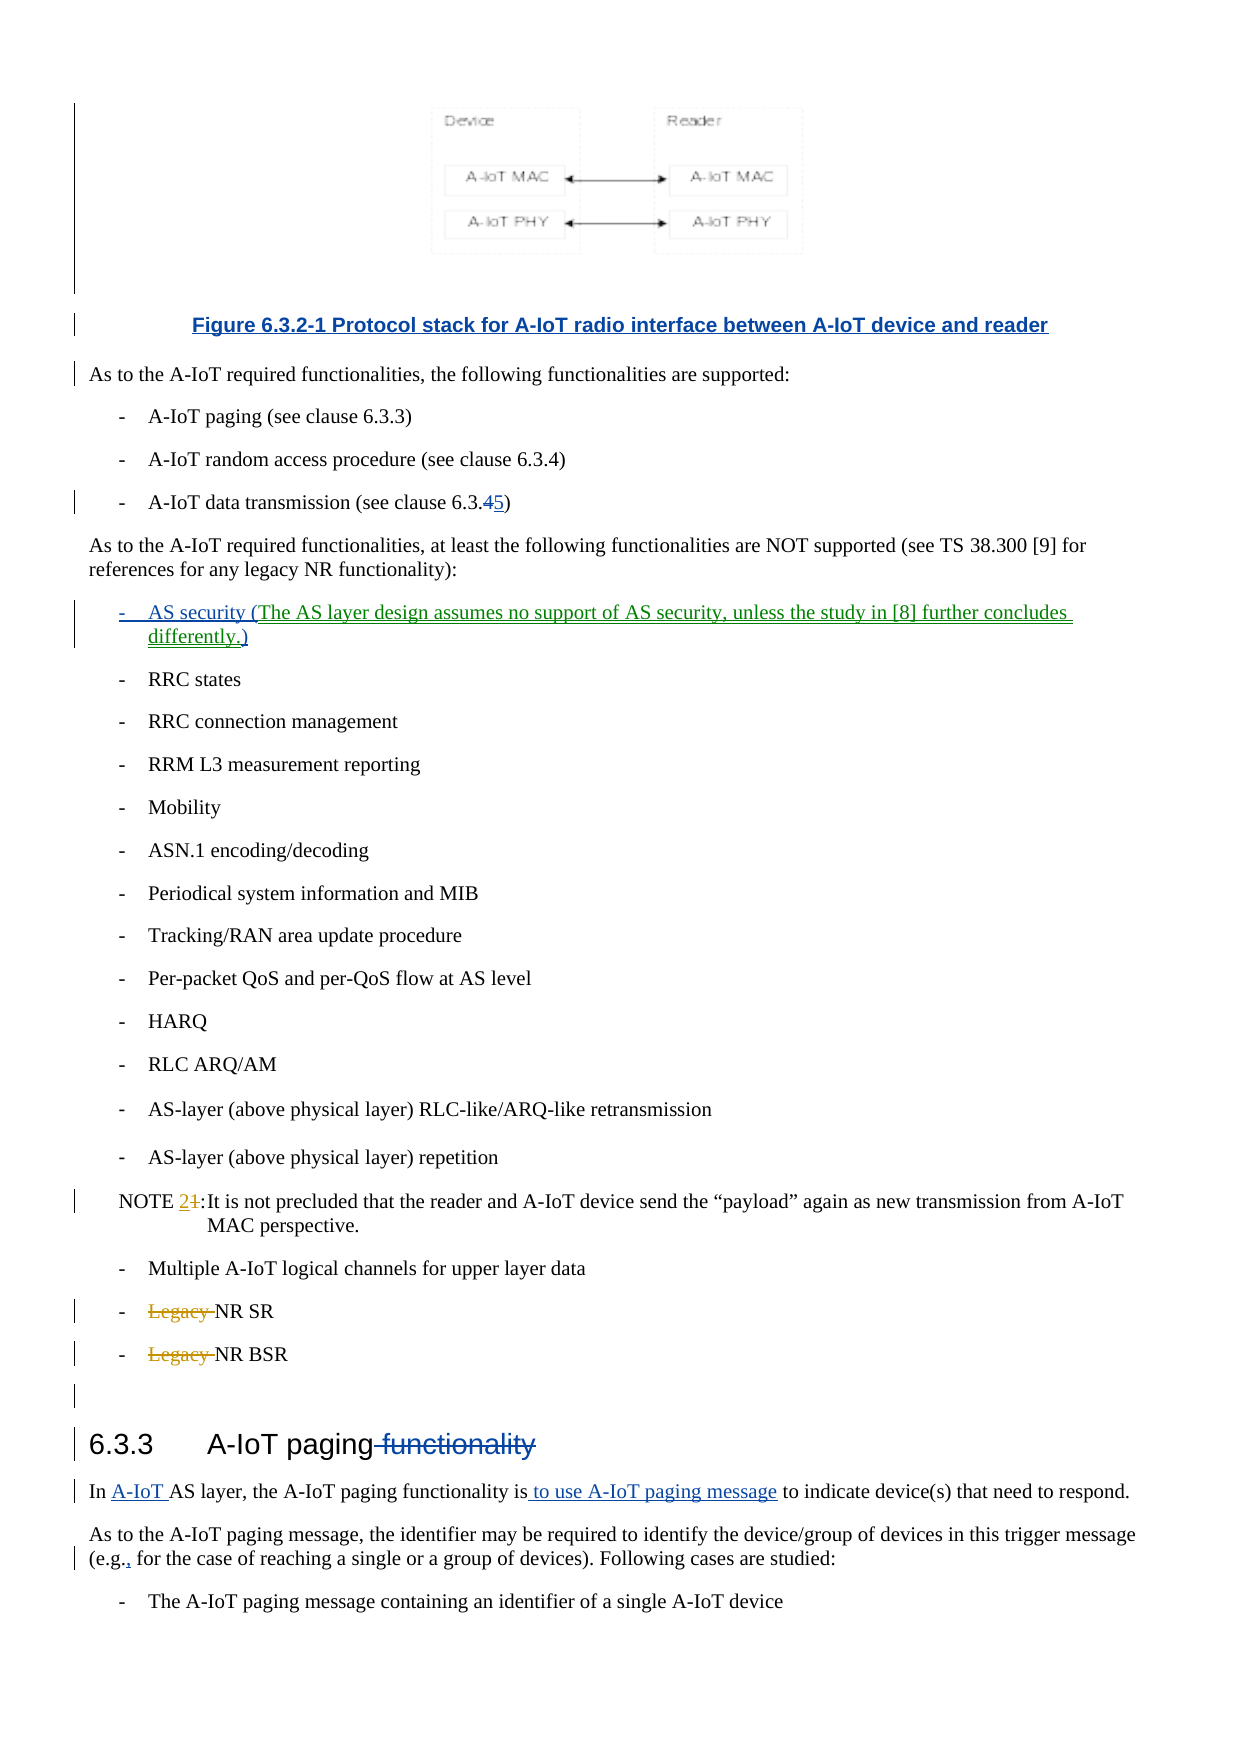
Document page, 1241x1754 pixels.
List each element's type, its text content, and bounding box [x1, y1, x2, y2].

text - Tracking/RAN area update procedure [118, 923, 1152, 947]
text As to the A-IoT required functionalities, at least the following functionalities are NOT supported (see TS 38.300 [9] for references for any legacy NR functionality): [89, 533, 1152, 581]
text - Periodical system information and MIB [118, 881, 1152, 904]
text - A-IoT paging (see clause 6.3.3) [118, 404, 1152, 428]
text - Mobility [118, 795, 1152, 819]
text - The A-IoT paging message containing an identifier of a single A-IoT device [118, 1589, 1152, 1613]
text In AS layer, the A-IoT paging functionality is to indicate device(s) that need to respond. [89, 1479, 1152, 1503]
text - ASN.1 encoding/decoding [118, 838, 1152, 862]
subtitle 6.3.3 A-IoT paging [89, 1427, 1152, 1461]
text - NR SR [118, 1299, 1152, 1323]
text - AS-layer (above physical layer) RLC-like/ARQ-like retransmission [118, 1094, 1152, 1123]
text - RRM L3 measurement reporting [118, 752, 1152, 776]
text - A-IoT data transmission (see clause 6.3.) [118, 490, 1152, 514]
text As to the A-IoT paging message, the identifier may be required to identify the device/group of devices in this trigger message (e.g. for the case of reaching a single or a group of devices). Following cases are studied: [89, 1522, 1152, 1570]
text - NR BSR [118, 1341, 1152, 1366]
text - Per-packet QoS and per-QoS flow at AS level [118, 966, 1152, 990]
text - RRC connection management [118, 709, 1152, 733]
text - RRC states [118, 666, 1152, 691]
text As to the A-IoT required functionalities, the following functionalities are supported: [89, 361, 1152, 386]
text - A-IoT random access procedure (see clause 6.3.4) [118, 447, 1152, 471]
text - RLC ARQ/AM [118, 1052, 1152, 1076]
text - Multiple A-IoT logical channels for upper layer data [118, 1256, 1152, 1280]
text - HARQ [118, 1009, 1152, 1033]
text NOTE : It is not precluded that the reader and A-IoT device send the “payload” again as new transmission from A-IoT MAC perspective. [118, 1189, 1152, 1237]
text - AS-layer (above physical layer) repetition [118, 1142, 1152, 1170]
